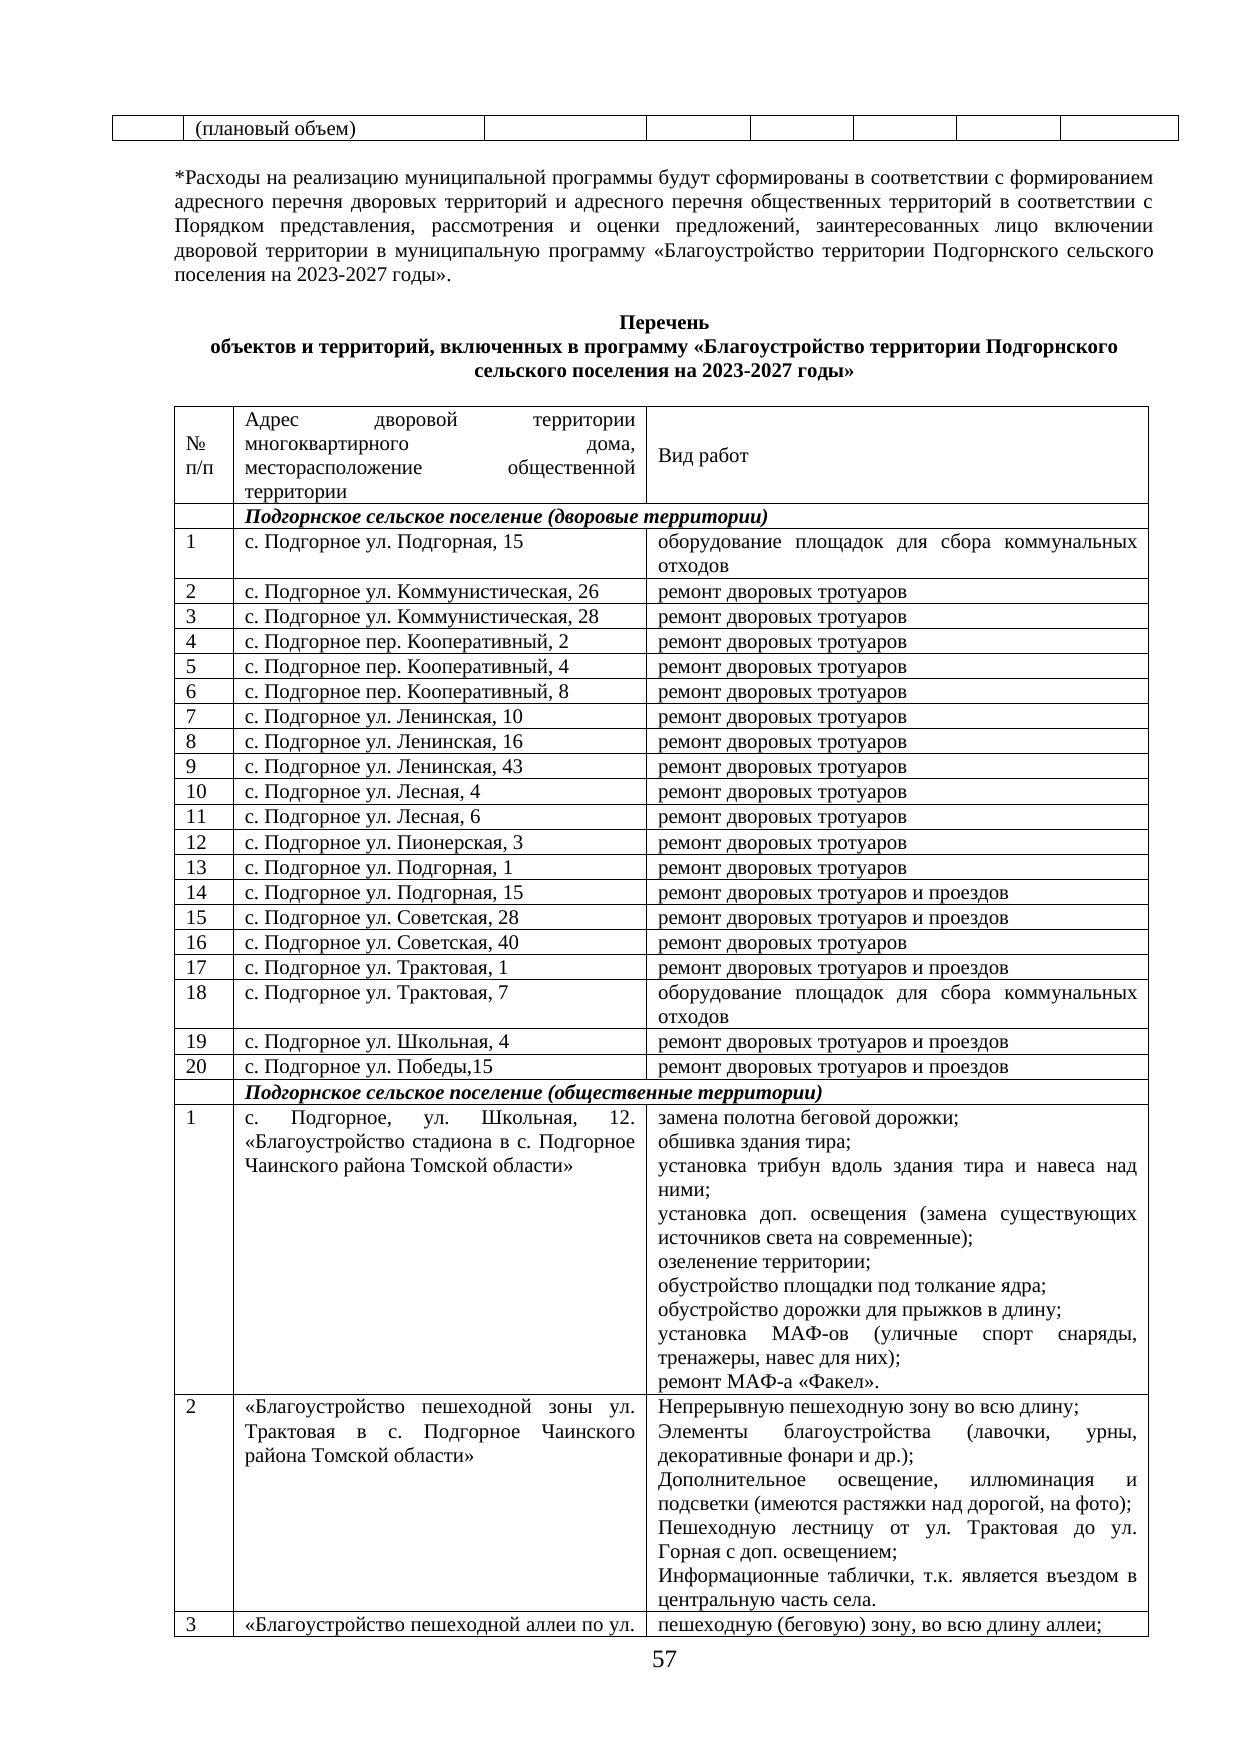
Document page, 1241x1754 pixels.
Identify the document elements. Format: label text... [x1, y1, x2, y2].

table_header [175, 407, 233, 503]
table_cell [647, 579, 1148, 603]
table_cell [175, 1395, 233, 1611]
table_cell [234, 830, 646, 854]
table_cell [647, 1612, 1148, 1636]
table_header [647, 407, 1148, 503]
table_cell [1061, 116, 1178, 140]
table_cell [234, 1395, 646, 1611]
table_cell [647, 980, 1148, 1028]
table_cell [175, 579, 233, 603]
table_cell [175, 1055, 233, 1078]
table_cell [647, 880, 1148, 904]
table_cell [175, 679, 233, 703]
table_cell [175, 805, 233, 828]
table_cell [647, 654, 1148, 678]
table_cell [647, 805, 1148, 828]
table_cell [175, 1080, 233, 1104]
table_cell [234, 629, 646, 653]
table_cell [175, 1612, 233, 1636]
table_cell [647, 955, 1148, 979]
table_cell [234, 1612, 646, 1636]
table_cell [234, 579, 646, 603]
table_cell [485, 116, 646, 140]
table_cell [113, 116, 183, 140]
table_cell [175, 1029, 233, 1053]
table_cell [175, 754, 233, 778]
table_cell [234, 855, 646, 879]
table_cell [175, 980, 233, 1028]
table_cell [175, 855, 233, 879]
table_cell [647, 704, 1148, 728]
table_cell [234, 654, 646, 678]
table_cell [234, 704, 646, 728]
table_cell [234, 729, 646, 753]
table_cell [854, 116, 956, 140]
text объектов и территорий, включенных в программу «Благоустройство территории Подгорнского сельского поселения на 2023-2027 годы» [174, 334, 1154, 382]
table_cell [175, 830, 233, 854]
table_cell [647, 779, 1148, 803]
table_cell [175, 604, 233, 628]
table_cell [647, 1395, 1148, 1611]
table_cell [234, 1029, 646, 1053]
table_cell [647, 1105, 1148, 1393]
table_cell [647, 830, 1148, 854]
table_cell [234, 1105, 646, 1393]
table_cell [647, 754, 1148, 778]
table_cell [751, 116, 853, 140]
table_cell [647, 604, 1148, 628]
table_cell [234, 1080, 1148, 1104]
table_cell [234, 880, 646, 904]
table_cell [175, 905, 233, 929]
text *Расходы на реализацию муниципальной программы будут сформированы в соответствии с формированием адресного перечня дворовых территорий и адресного перечня общественных территорий в соответствии с Порядком представления, рассмотрения и оценки предложений, заинтересованных лицо включении дворовой территории в муниципальную программу «Благоустройство территории Подгорнского сельского поселения на 2023-2027 годы». [174, 165, 1154, 286]
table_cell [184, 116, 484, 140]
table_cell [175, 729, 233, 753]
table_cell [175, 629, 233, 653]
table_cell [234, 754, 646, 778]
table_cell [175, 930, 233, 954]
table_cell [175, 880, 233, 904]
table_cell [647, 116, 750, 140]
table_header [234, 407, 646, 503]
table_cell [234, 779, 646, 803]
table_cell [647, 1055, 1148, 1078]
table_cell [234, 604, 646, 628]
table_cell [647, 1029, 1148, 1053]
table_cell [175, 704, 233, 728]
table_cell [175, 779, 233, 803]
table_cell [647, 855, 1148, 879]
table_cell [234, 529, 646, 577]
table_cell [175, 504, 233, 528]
text Перечень [174, 310, 1154, 334]
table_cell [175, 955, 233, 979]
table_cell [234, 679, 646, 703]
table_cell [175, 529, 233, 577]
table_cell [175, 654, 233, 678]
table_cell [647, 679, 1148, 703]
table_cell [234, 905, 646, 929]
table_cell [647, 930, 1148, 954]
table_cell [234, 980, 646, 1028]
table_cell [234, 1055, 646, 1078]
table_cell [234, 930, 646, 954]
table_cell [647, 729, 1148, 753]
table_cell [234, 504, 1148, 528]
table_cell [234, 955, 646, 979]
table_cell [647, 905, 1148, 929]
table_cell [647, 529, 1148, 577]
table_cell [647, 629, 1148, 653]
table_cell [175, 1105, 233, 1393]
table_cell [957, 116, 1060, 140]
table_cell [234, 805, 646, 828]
